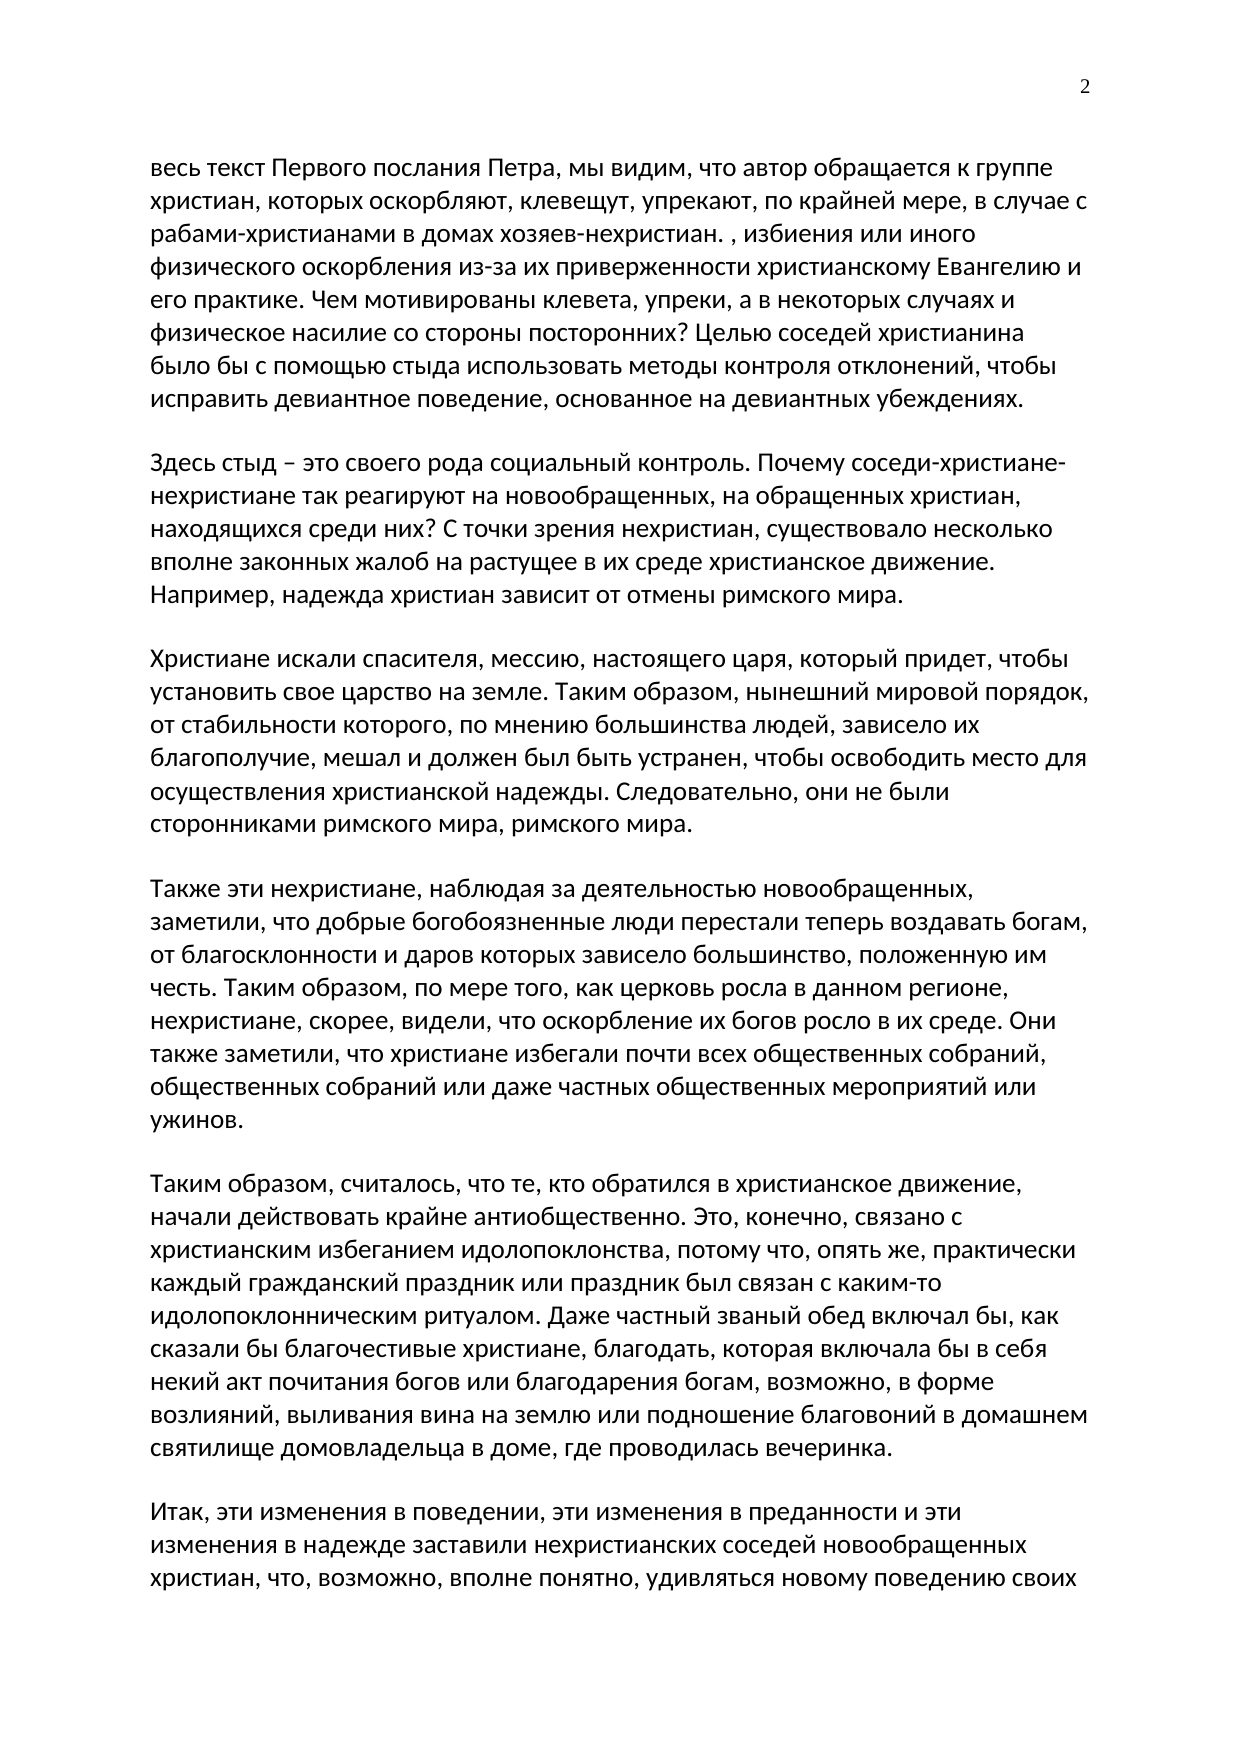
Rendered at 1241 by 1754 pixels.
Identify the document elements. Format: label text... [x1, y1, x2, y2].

text Христиане искали спасителя, мессию, настоящего царя, который придет, чтобы установить свое царство на земле. Таким образом, нынешний мировой порядок, от стабильности которого, по мнению большинства людей, зависело их благополучие, мешал и должен был быть устранен, чтобы освободить место для осуществления христианской надежды. Следовательно, они не были сторонниками римского мира, римского мира. [150, 642, 1090, 840]
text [150, 1494, 1090, 1593]
text Таким образом, считалось, что те, кто обратился в христианское движение, начали действовать крайне антиобщественно. Это, конечно, связано с христианским избеганием идолопоклонства, потому что, опять же, практически каждый гражданский праздник или праздник был связан с каким-то идолопоклонническим ритуалом. Даже частный званый обед включал бы, как сказали бы благочестивые христиане, благодать, которая включала бы в себя некий акт почитания богов или благодарения богам, возможно, в форме возлияний, выливания вина на землю или подношение благовоний в домашнем святилище домовладельца в доме, где проводилась вечеринка. [150, 1166, 1090, 1463]
text Здесь стыд – это своего рода социальный контроль. Почему соседи-христиане-нехристиане так реагируют на новообращенных, на обращенных христиан, находящихся среди них? С точки зрения нехристиан, существовало несколько вполне законных жалоб на растущее в их среде христианское движение. Например, надежда христиан зависит от отмены римского мира. [150, 445, 1090, 610]
text Также эти нехристиане, наблюдая за деятельностью новообращенных, заметили, что добрые богобоязненные люди перестали теперь воздавать богам, от благосклонности и даров которых зависело большинство, положенную им честь. Таким образом, по мере того, как церковь росла в данном регионе, нехристиане, скорее, видели, что оскорбление их богов росло в их среде. Они также заметили, что христиане избегали почти всех общественных собраний, общественных собраний или даже частных общественных мероприятий или ужинов. [150, 871, 1090, 1135]
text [150, 150, 1090, 414]
